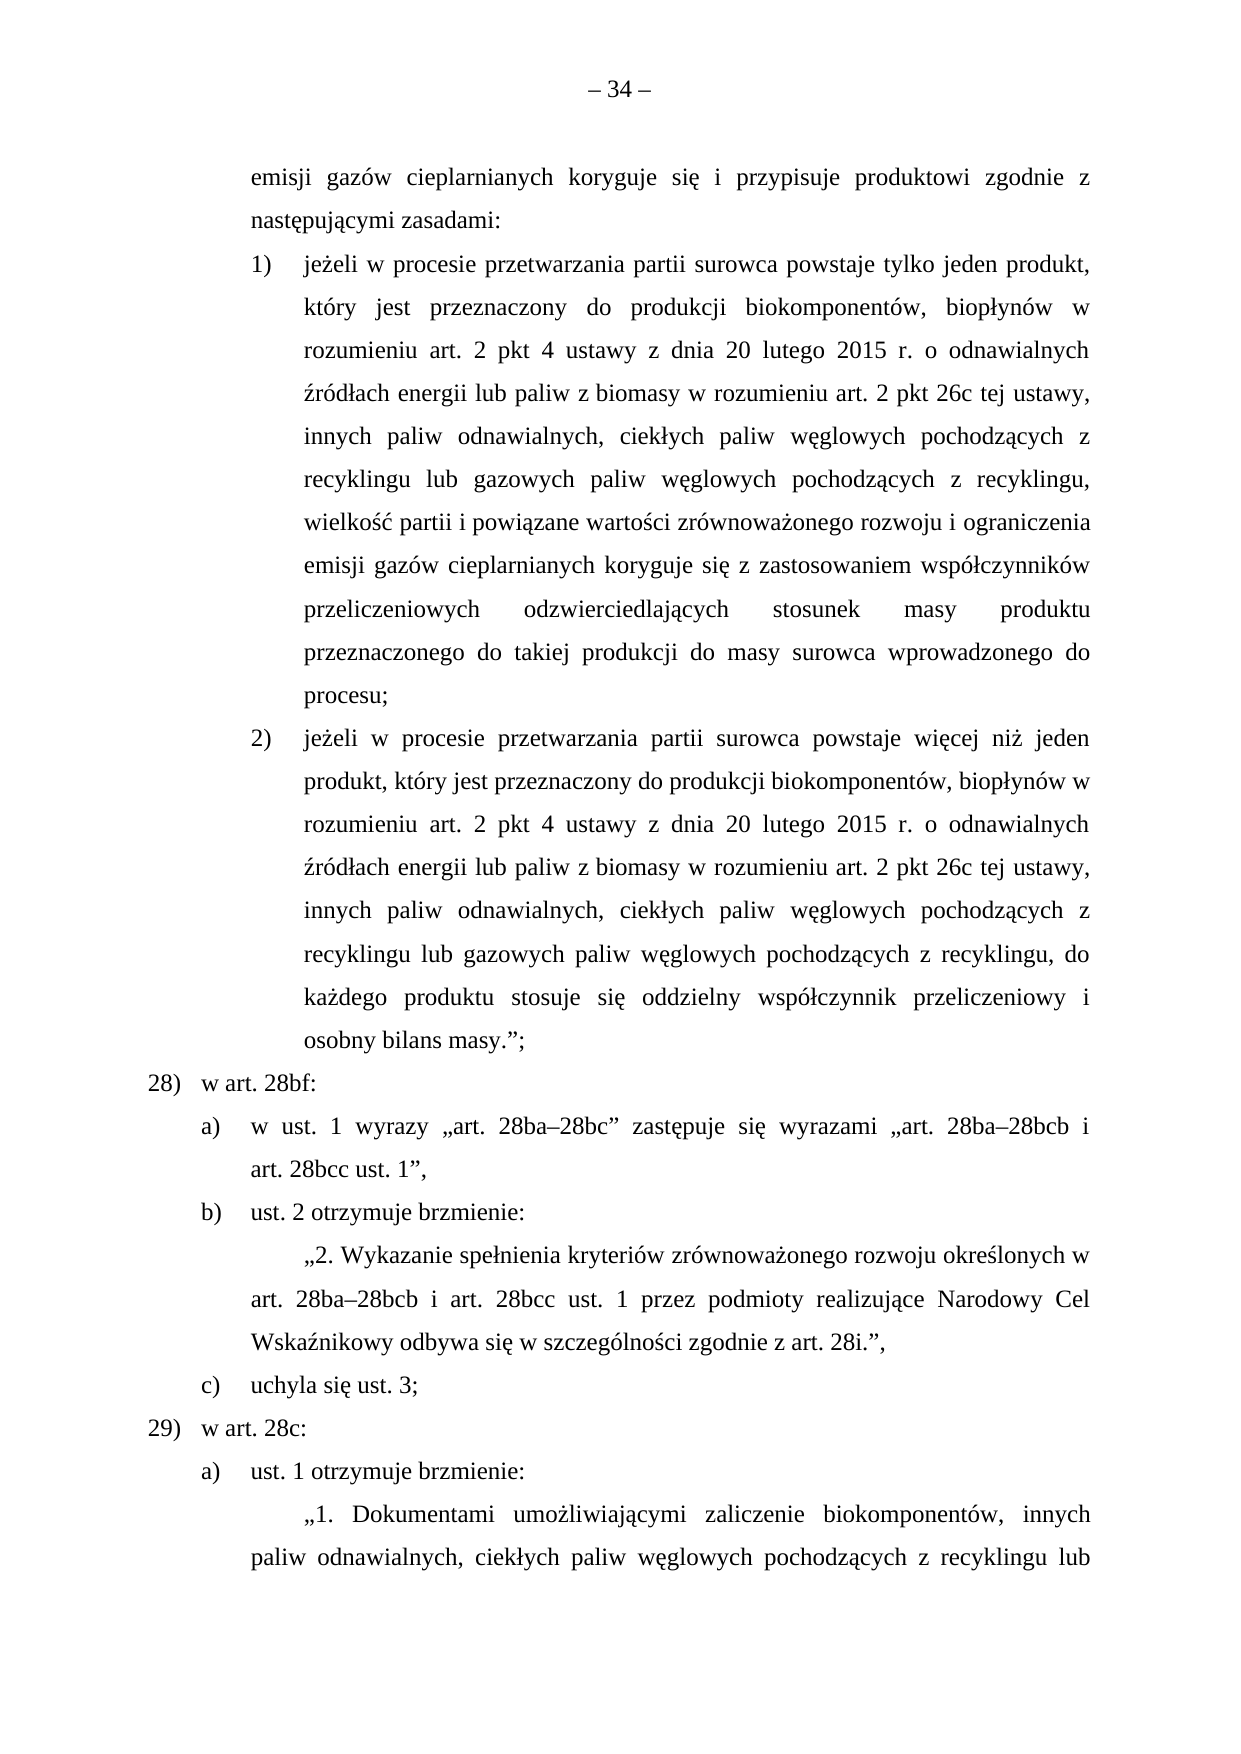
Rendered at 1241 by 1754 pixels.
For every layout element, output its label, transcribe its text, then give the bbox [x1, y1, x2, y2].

text b) ust. 2 otrzymuje brzmienie: [201, 1197, 1091, 1226]
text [251, 1499, 1091, 1571]
text a) w ust. 1 wyrazy „art. 28ba–28bc” zastępuje się wyrazami „art. 28ba–28bcb i art. 28bcc ust. 1”, [201, 1111, 1091, 1183]
text a) ust. 1 otrzymuje brzmienie: [201, 1456, 1091, 1485]
text „2. Wykazanie spełnienia kryteriów zrównoważonego rozwoju określonych w art. 28ba–28bcb i art. 28bcc ust. 1 przez podmioty realizujące Narodowy Cel Wskaźnikowy odbywa się w szczególności zgodnie z art. 28i.”, [251, 1241, 1091, 1356]
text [251, 162, 1091, 234]
text 2) jeżeli w procesie przetwarzania partii surowca powstaje więcej niż jeden produkt, który jest przeznaczony do produkcji biokomponentów, biopłynów w rozumieniu art. 2 pkt 4 ustawy z dnia 20 lutego 2015 r. o odnawialnych źródłach energii lub paliw z biomasy w rozumieniu art. 2 pkt 26c tej ustawy, innych paliw odnawialnych, ciekłych paliw węglowych pochodzących z recyklingu lub gazowych paliw węglowych pochodzących z recyklingu, do każdego produktu stosuje się oddzielny współczynnik przeliczeniowy i osobny bilans masy.”; [251, 723, 1091, 1054]
text 29) w art. 28c: [148, 1413, 1091, 1442]
text 1) jeżeli w procesie przetwarzania partii surowca powstaje tylko jeden produkt, który jest przeznaczony do produkcji biokomponentów, biopłynów w rozumieniu art. 2 pkt 4 ustawy z dnia 20 lutego 2015 r. o odnawialnych źródłach energii lub paliw z biomasy w rozumieniu art. 2 pkt 26c tej ustawy, innych paliw odnawialnych, ciekłych paliw węglowych pochodzących z recyklingu lub gazowych paliw węglowych pochodzących z recyklingu, wielkość partii i powiązane wartości zrównoważonego rozwoju i ograniczenia emisji gazów cieplarnianych koryguje się z zastosowaniem współczynników przeliczeniowych odzwierciedlających stosunek masy produktu przeznaczonego do takiej produkcji do masy surowca wprowadzonego do procesu; [251, 249, 1091, 709]
text c) uchyla się ust. 3; [201, 1370, 1091, 1399]
text 28) w art. 28bf: [148, 1068, 1091, 1097]
